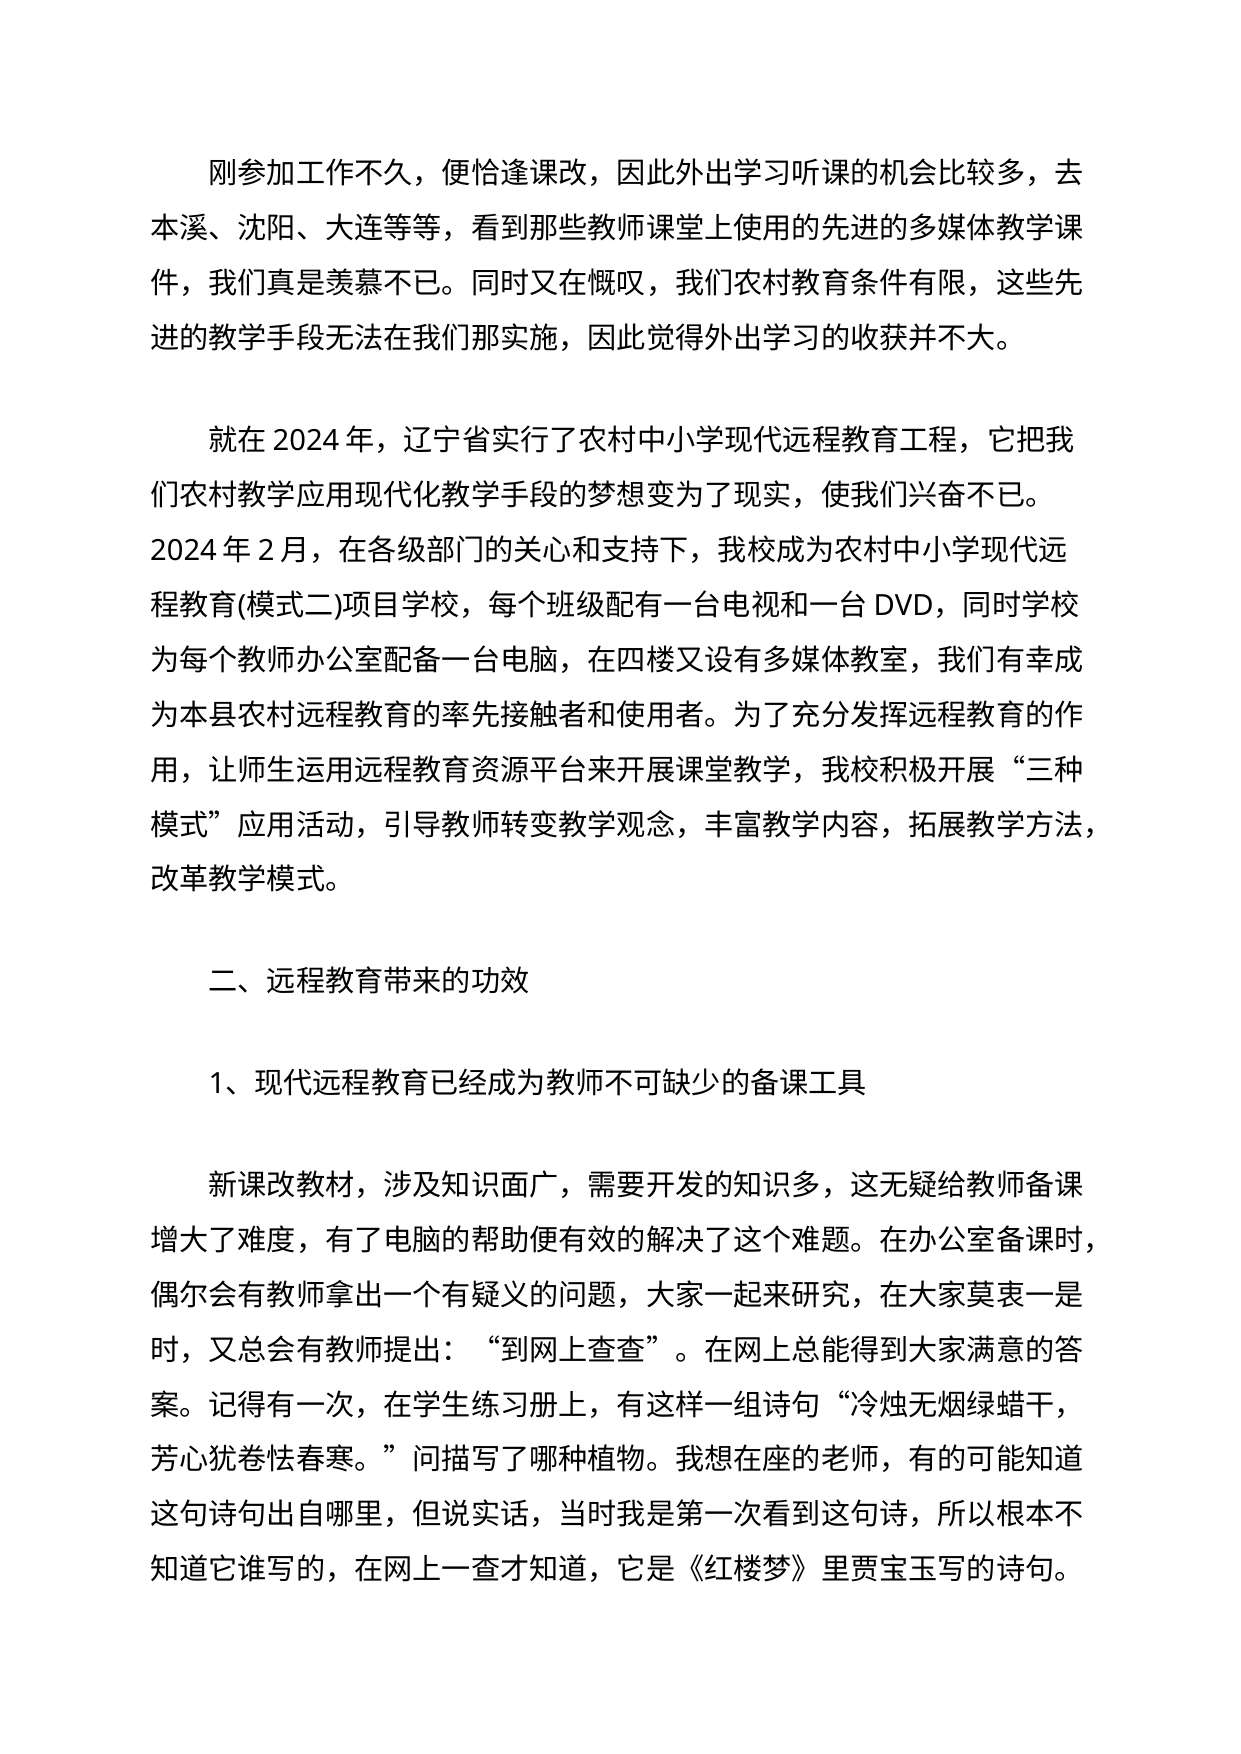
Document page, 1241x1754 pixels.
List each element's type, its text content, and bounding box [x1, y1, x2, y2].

text 二、远程教育带来的功效 [150, 958, 1090, 1000]
text 1、现代远程教育已经成为教师不可缺少的备课工具 [150, 1059, 1090, 1102]
text 刚参加工作不久，便恰逢课改，因此外出学习听课的机会比较多，去本溪、沈阳、大连等等，看到那些教师课堂上使用的先进的多媒体教学课件，我们真是羡慕不已。同时又在慨叹，我们农村教育条件有限，这些先进的教学手段无法在我们那实施，因此觉得外出学习的收获并不大。 [150, 150, 1090, 357]
text 就在2024年，辽宁省实行了农村中小学现代远程教育工程，它把我们农村教学应用现代化教学手段的梦想变为了现实，使我们兴奋不已。2024年2月，在各级部门的关心和支持下，我校成为农村中小学现代远程教育(模式二)项目学校，每个班级配有一台电视和一台DVD，同时学校为每个教师办公室配备一台电脑，在四楼又设有多媒体教室，我们有幸成为本县农村远程教育的率先接触者和使用者。为了充分发挥远程教育的作用，让师生运用远程教育资源平台来开展课堂教学，我校积极开展“三种模式”应用活动，引导教师转变教学观念，丰富教学内容，拓展教学方法，改革教学模式。 [150, 416, 1090, 898]
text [150, 1161, 1090, 1588]
